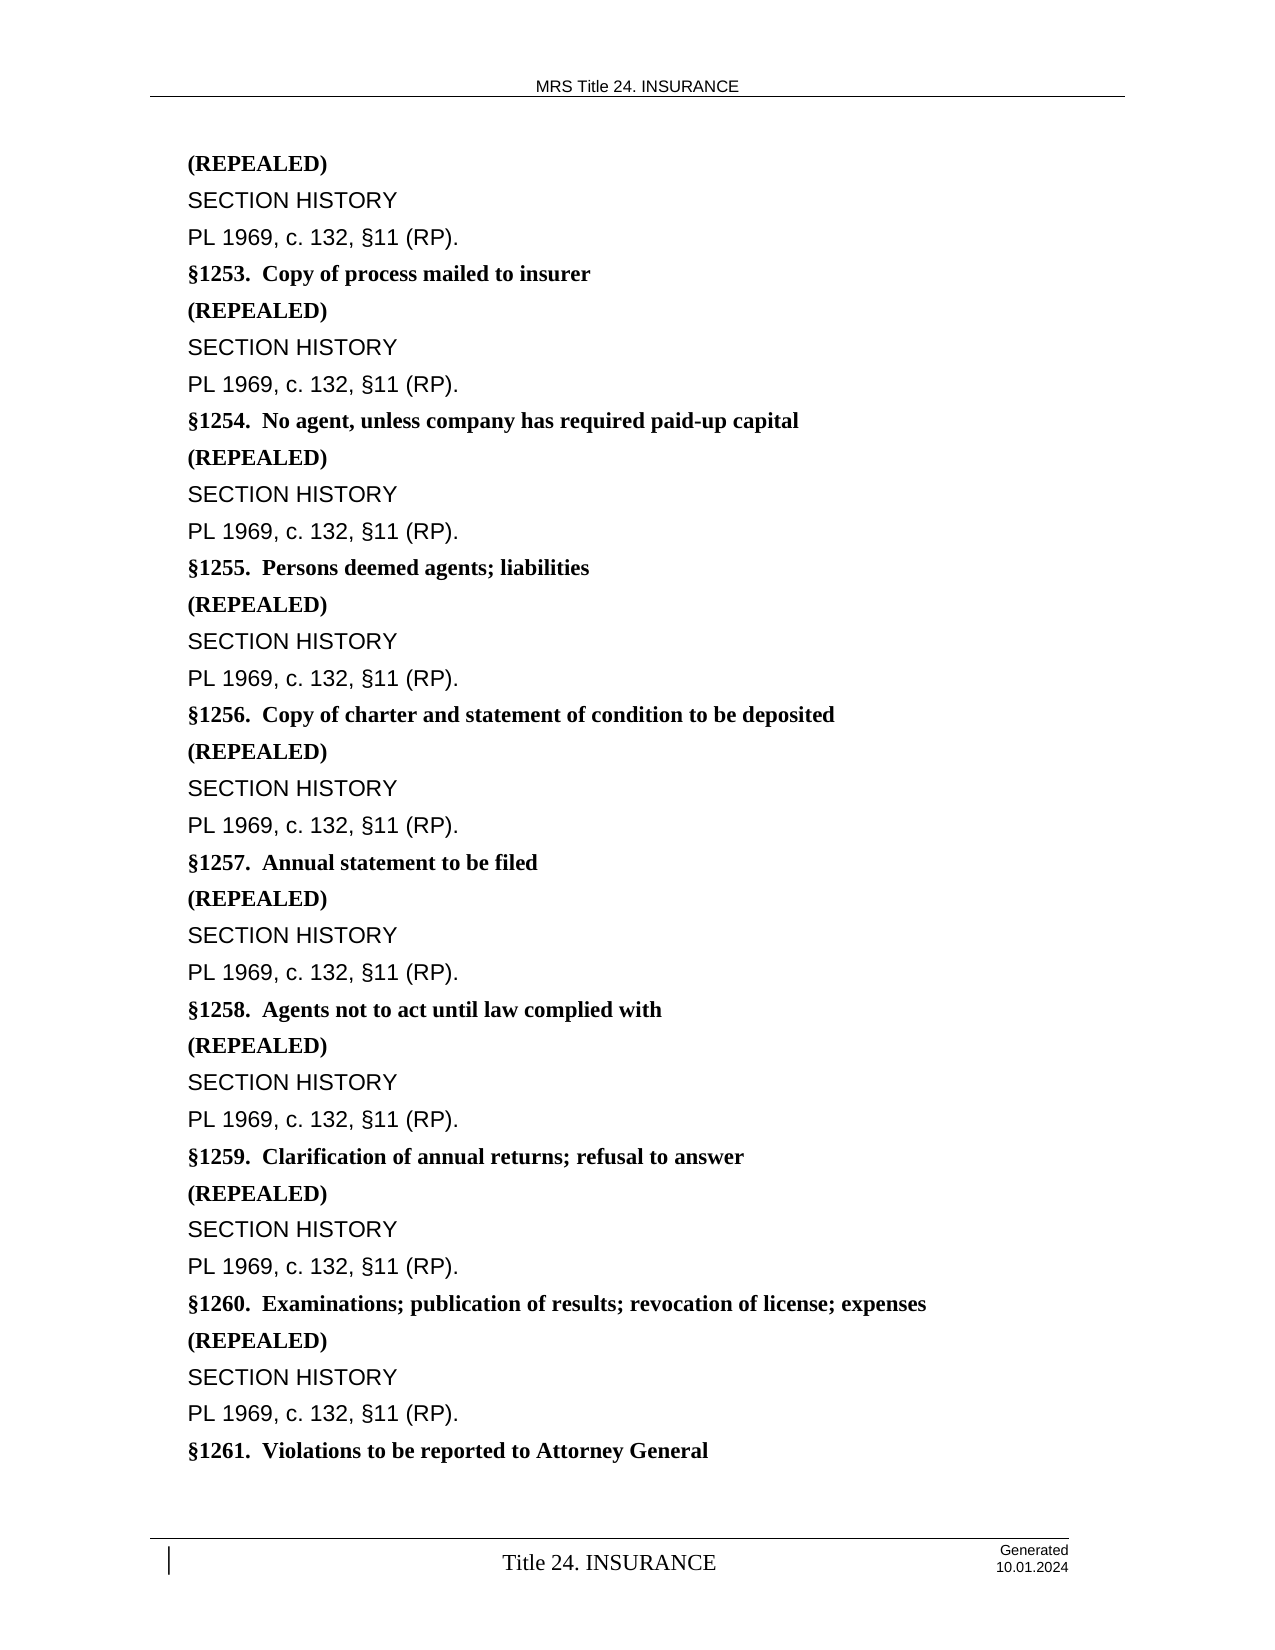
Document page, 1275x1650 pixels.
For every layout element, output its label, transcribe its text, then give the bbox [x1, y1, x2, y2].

text SECTION HISTORY [187, 481, 1125, 507]
text SECTION HISTORY [187, 1069, 1125, 1096]
text SECTION HISTORY [187, 1363, 1125, 1390]
text PL 1969, c. 132, §11 (RP). [187, 959, 1125, 985]
text SECTION HISTORY [187, 922, 1125, 948]
text §1255. Persons deemed agents; liabilities [187, 554, 1125, 581]
text PL 1969, c. 132, §11 (RP). [187, 518, 1125, 544]
text (REPEALED) [187, 885, 1125, 912]
text PL 1969, c. 132, §11 (RP). [187, 665, 1125, 691]
text SECTION HISTORY [187, 628, 1125, 654]
text PL 1969, c. 132, §11 (RP). [187, 812, 1125, 838]
text PL 1969, c. 132, §11 (RP). [187, 1253, 1125, 1279]
text §1253. Copy of process mailed to insurer [187, 260, 1125, 287]
text (REPEALED) [187, 150, 1125, 176]
text PL 1969, c. 132, §11 (RP). [187, 223, 1125, 250]
text §1257. Annual statement to be filed [187, 849, 1125, 875]
text (REPEALED) [187, 1032, 1125, 1059]
text §1259. Clarification of annual returns; refusal to answer [187, 1143, 1125, 1169]
text §1254. No agent, unless company has required paid-up capital [187, 407, 1125, 434]
text PL 1969, c. 132, §11 (RP). [187, 1400, 1125, 1427]
text (REPEALED) [187, 297, 1125, 323]
text (REPEALED) [187, 444, 1125, 471]
text SECTION HISTORY [187, 187, 1125, 213]
text §1256. Copy of charter and statement of condition to be deposited [187, 702, 1125, 728]
text PL 1969, c. 132, §11 (RP). [187, 371, 1125, 397]
text (REPEALED) [187, 591, 1125, 618]
text PL 1969, c. 132, §11 (RP). [187, 1106, 1125, 1132]
text (REPEALED) [187, 738, 1125, 765]
text §1258. Agents not to act until law complied with [187, 996, 1125, 1022]
text §1261. Violations to be reported to Attorney General [187, 1437, 1125, 1463]
text SECTION HISTORY [187, 775, 1125, 801]
text (REPEALED) [187, 1327, 1125, 1353]
text (REPEALED) [187, 1179, 1125, 1206]
text SECTION HISTORY [187, 334, 1125, 360]
text SECTION HISTORY [187, 1216, 1125, 1243]
text §1260. Examinations; publication of results; revocation of license; expenses [187, 1290, 1125, 1316]
